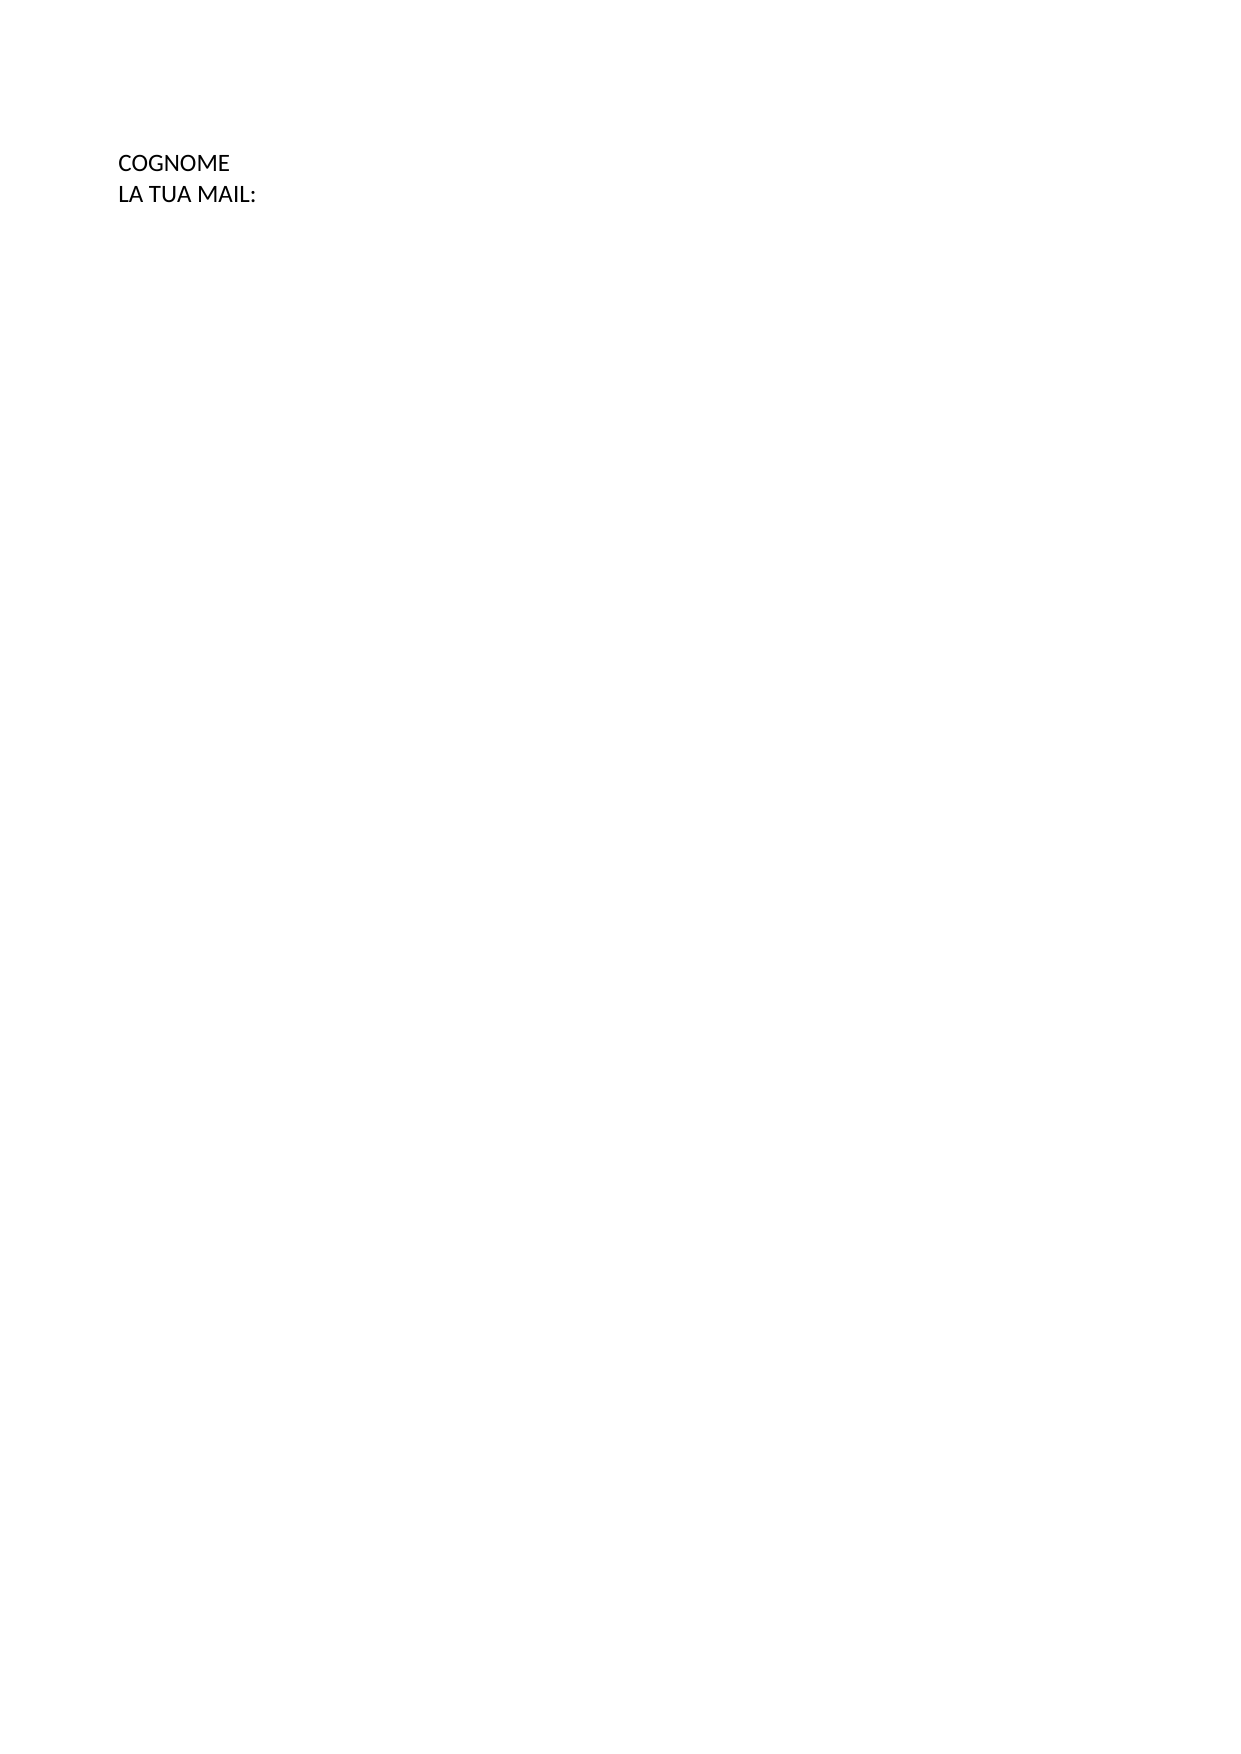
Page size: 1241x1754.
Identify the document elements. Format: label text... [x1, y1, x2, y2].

text COGNOME LA TUA MAIL: [118, 148, 1122, 209]
